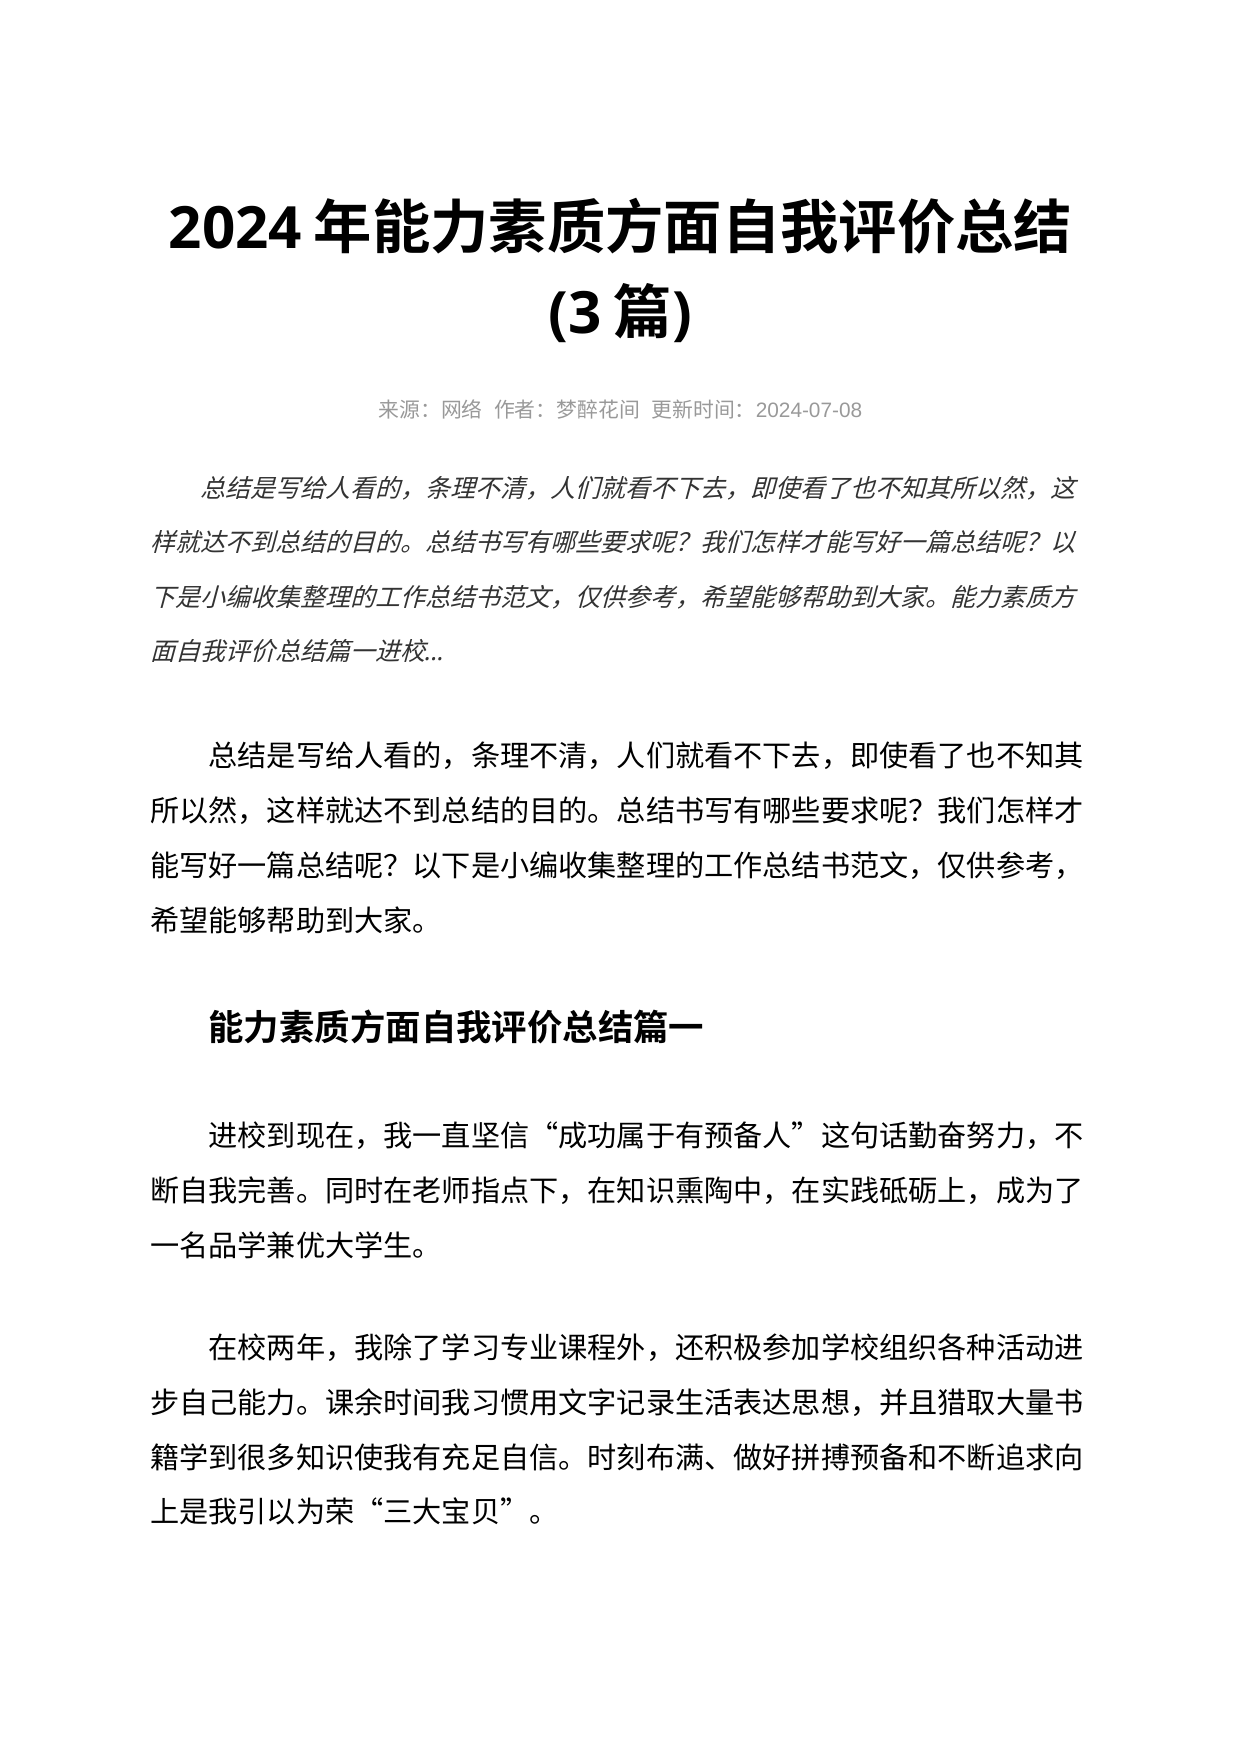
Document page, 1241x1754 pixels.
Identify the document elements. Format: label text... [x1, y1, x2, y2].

text 来源：网络 作者：梦醉花间 更新时间：2024-07-08 [150, 398, 1090, 422]
text 在校两年，我除了学习专业课程外，还积极参加学校组织各种活动进步自己能力。课余时间我习惯用文字记录生活表达思想，并且猎取大量书籍学到很多知识使我有充足自信。时刻布满、做好拼搏预备和不断追求向上是我引以为荣“三大宝贝”。 [150, 1324, 1090, 1531]
text 进校到现在，我一直坚信“成功属于有预备人”这句话勤奋努力，不断自我完善。同时在老师指点下，在知识熏陶中，在实践砥砺上，成为了一名品学兼优大学生。 [150, 1113, 1090, 1265]
text 总结是写给人看的，条理不清，人们就看不下去，即使看了也不知其所以然，这样就达不到总结的目的。总结书写有哪些要求呢？我们怎样才能写好一篇总结呢？以下是小编收集整理的工作总结书范文，仅供参考，希望能够帮助到大家。能力素质方面自我评价总结篇一进校... [150, 468, 1090, 668]
text 能力素质方面自我评价总结篇一 [150, 999, 1090, 1051]
subtitle 2024年能力素质方面自我评价总结(3篇) [150, 181, 1090, 351]
text 总结是写给人看的，条理不清，人们就看不下去，即使看了也不知其所以然，这样就达不到总结的目的。总结书写有哪些要求呢？我们怎样才能写好一篇总结呢？以下是小编收集整理的工作总结书范文，仅供参考，希望能够帮助到大家。 [150, 733, 1090, 940]
